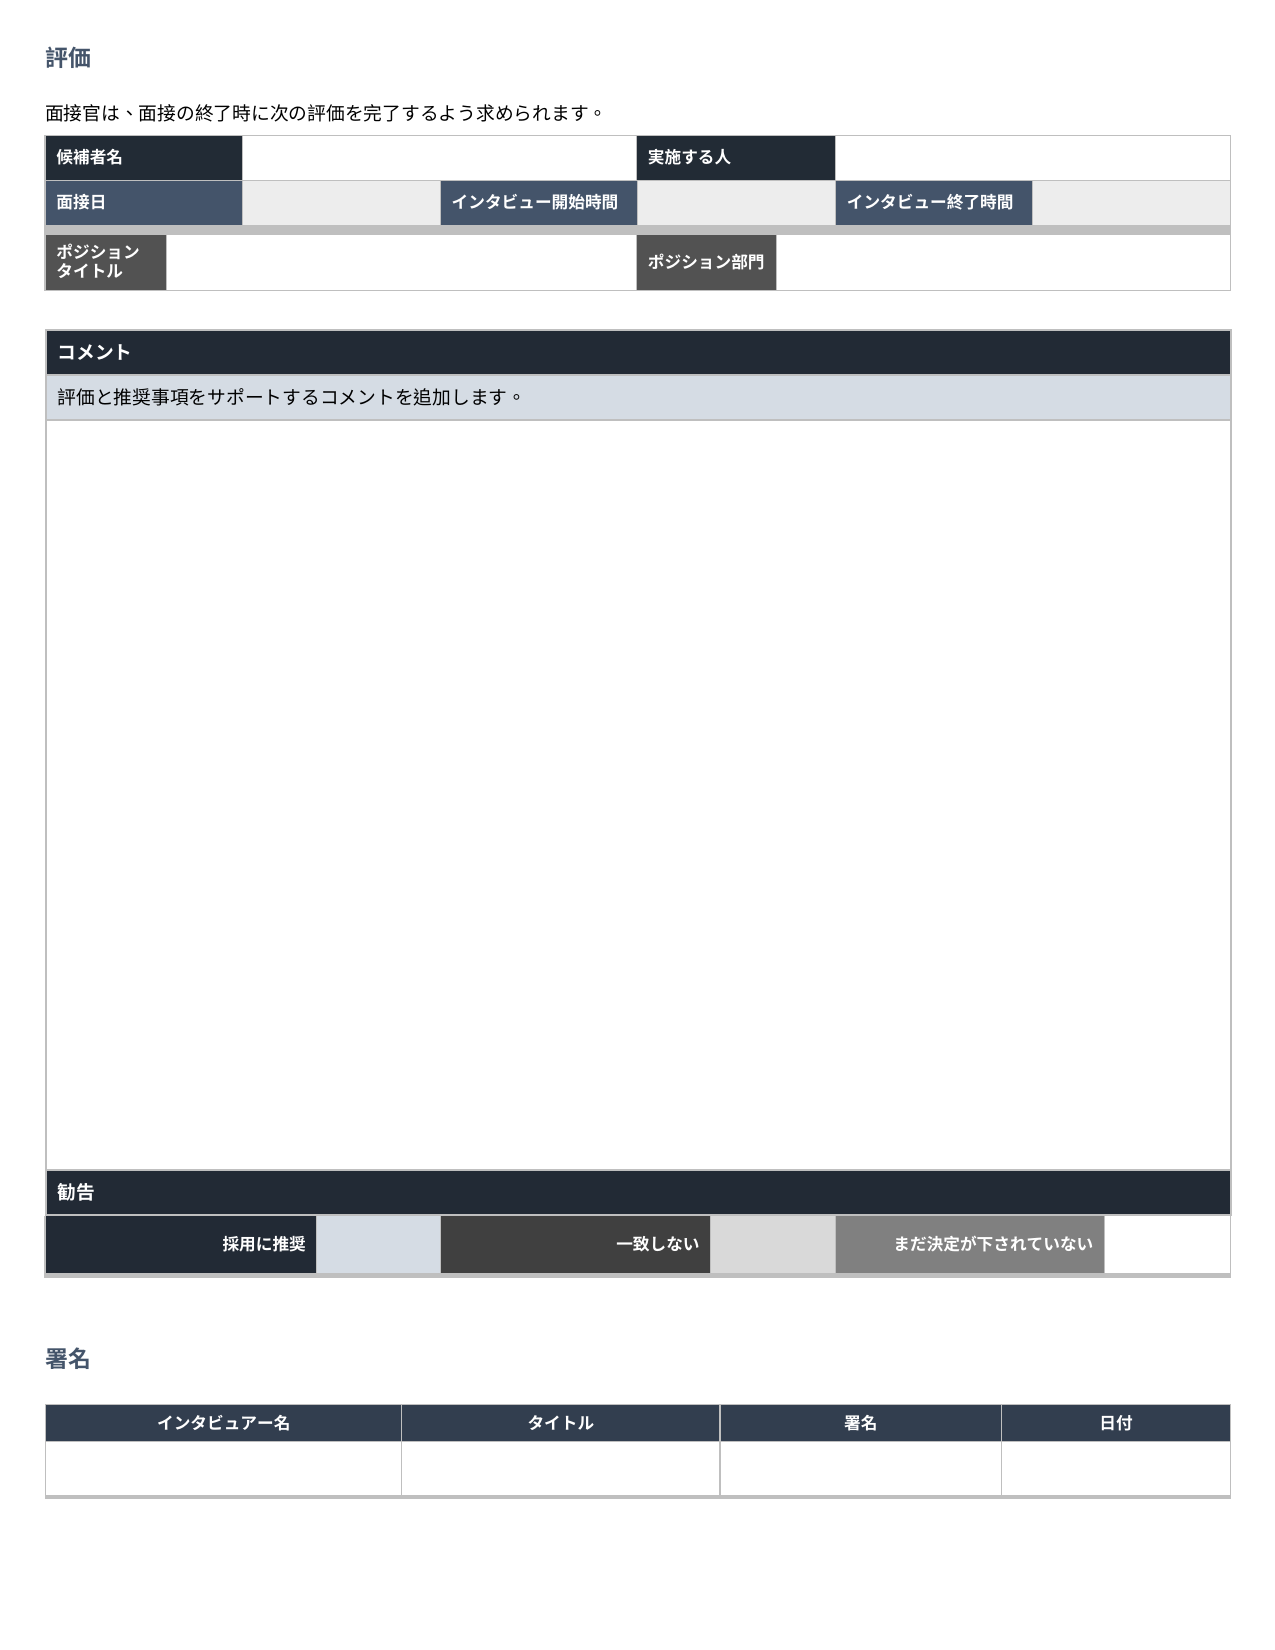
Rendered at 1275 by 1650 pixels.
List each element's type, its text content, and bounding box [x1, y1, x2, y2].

table_header 一致しない [441, 1216, 710, 1273]
table_header インタビュアー名 [46, 1405, 401, 1441]
table_cell [777, 235, 1230, 290]
table_cell [47, 421, 1230, 1169]
table_cell [167, 235, 636, 290]
table_header 署名 [721, 1405, 1001, 1441]
table_cell 面接日 [46, 181, 242, 225]
table_header [317, 1216, 440, 1273]
table_cell [638, 181, 835, 225]
table_header [243, 136, 636, 180]
table_cell [402, 1442, 719, 1494]
table_cell ポジション部門 [637, 235, 776, 290]
table_cell 評価と推奨事項をサポートするコメントを追加します。 [47, 376, 1230, 419]
table_cell [243, 181, 440, 225]
table_header コメント [47, 331, 1230, 374]
table_cell [46, 1442, 401, 1494]
table_header [1105, 1216, 1230, 1273]
table_cell インタビュー終了時間 [836, 181, 1032, 225]
table_header 採用に推奨 [46, 1216, 316, 1273]
text 面接官は、面接の終了時に次の評価を完了するよう求められます。 [45, 103, 1230, 124]
table_cell インタビュー開始時間 [441, 181, 637, 225]
text 評価 [45, 45, 1230, 71]
table_header 実施する人 [637, 136, 835, 180]
text 署名 [45, 1346, 1230, 1372]
table_header [836, 136, 1230, 180]
table_cell [721, 1442, 1001, 1494]
table_header タイトル [402, 1405, 719, 1441]
table_header 候補者名 [46, 136, 242, 180]
table_cell ポジションタイトル [46, 235, 166, 290]
table_header [711, 1216, 835, 1273]
table_header 日付 [1002, 1405, 1230, 1441]
table_cell [46, 227, 1231, 233]
table_cell [1002, 1442, 1230, 1494]
table_cell 勧告 [47, 1171, 1230, 1214]
table_cell [1033, 181, 1230, 225]
table_header まだ決定が下されていない [836, 1216, 1104, 1273]
